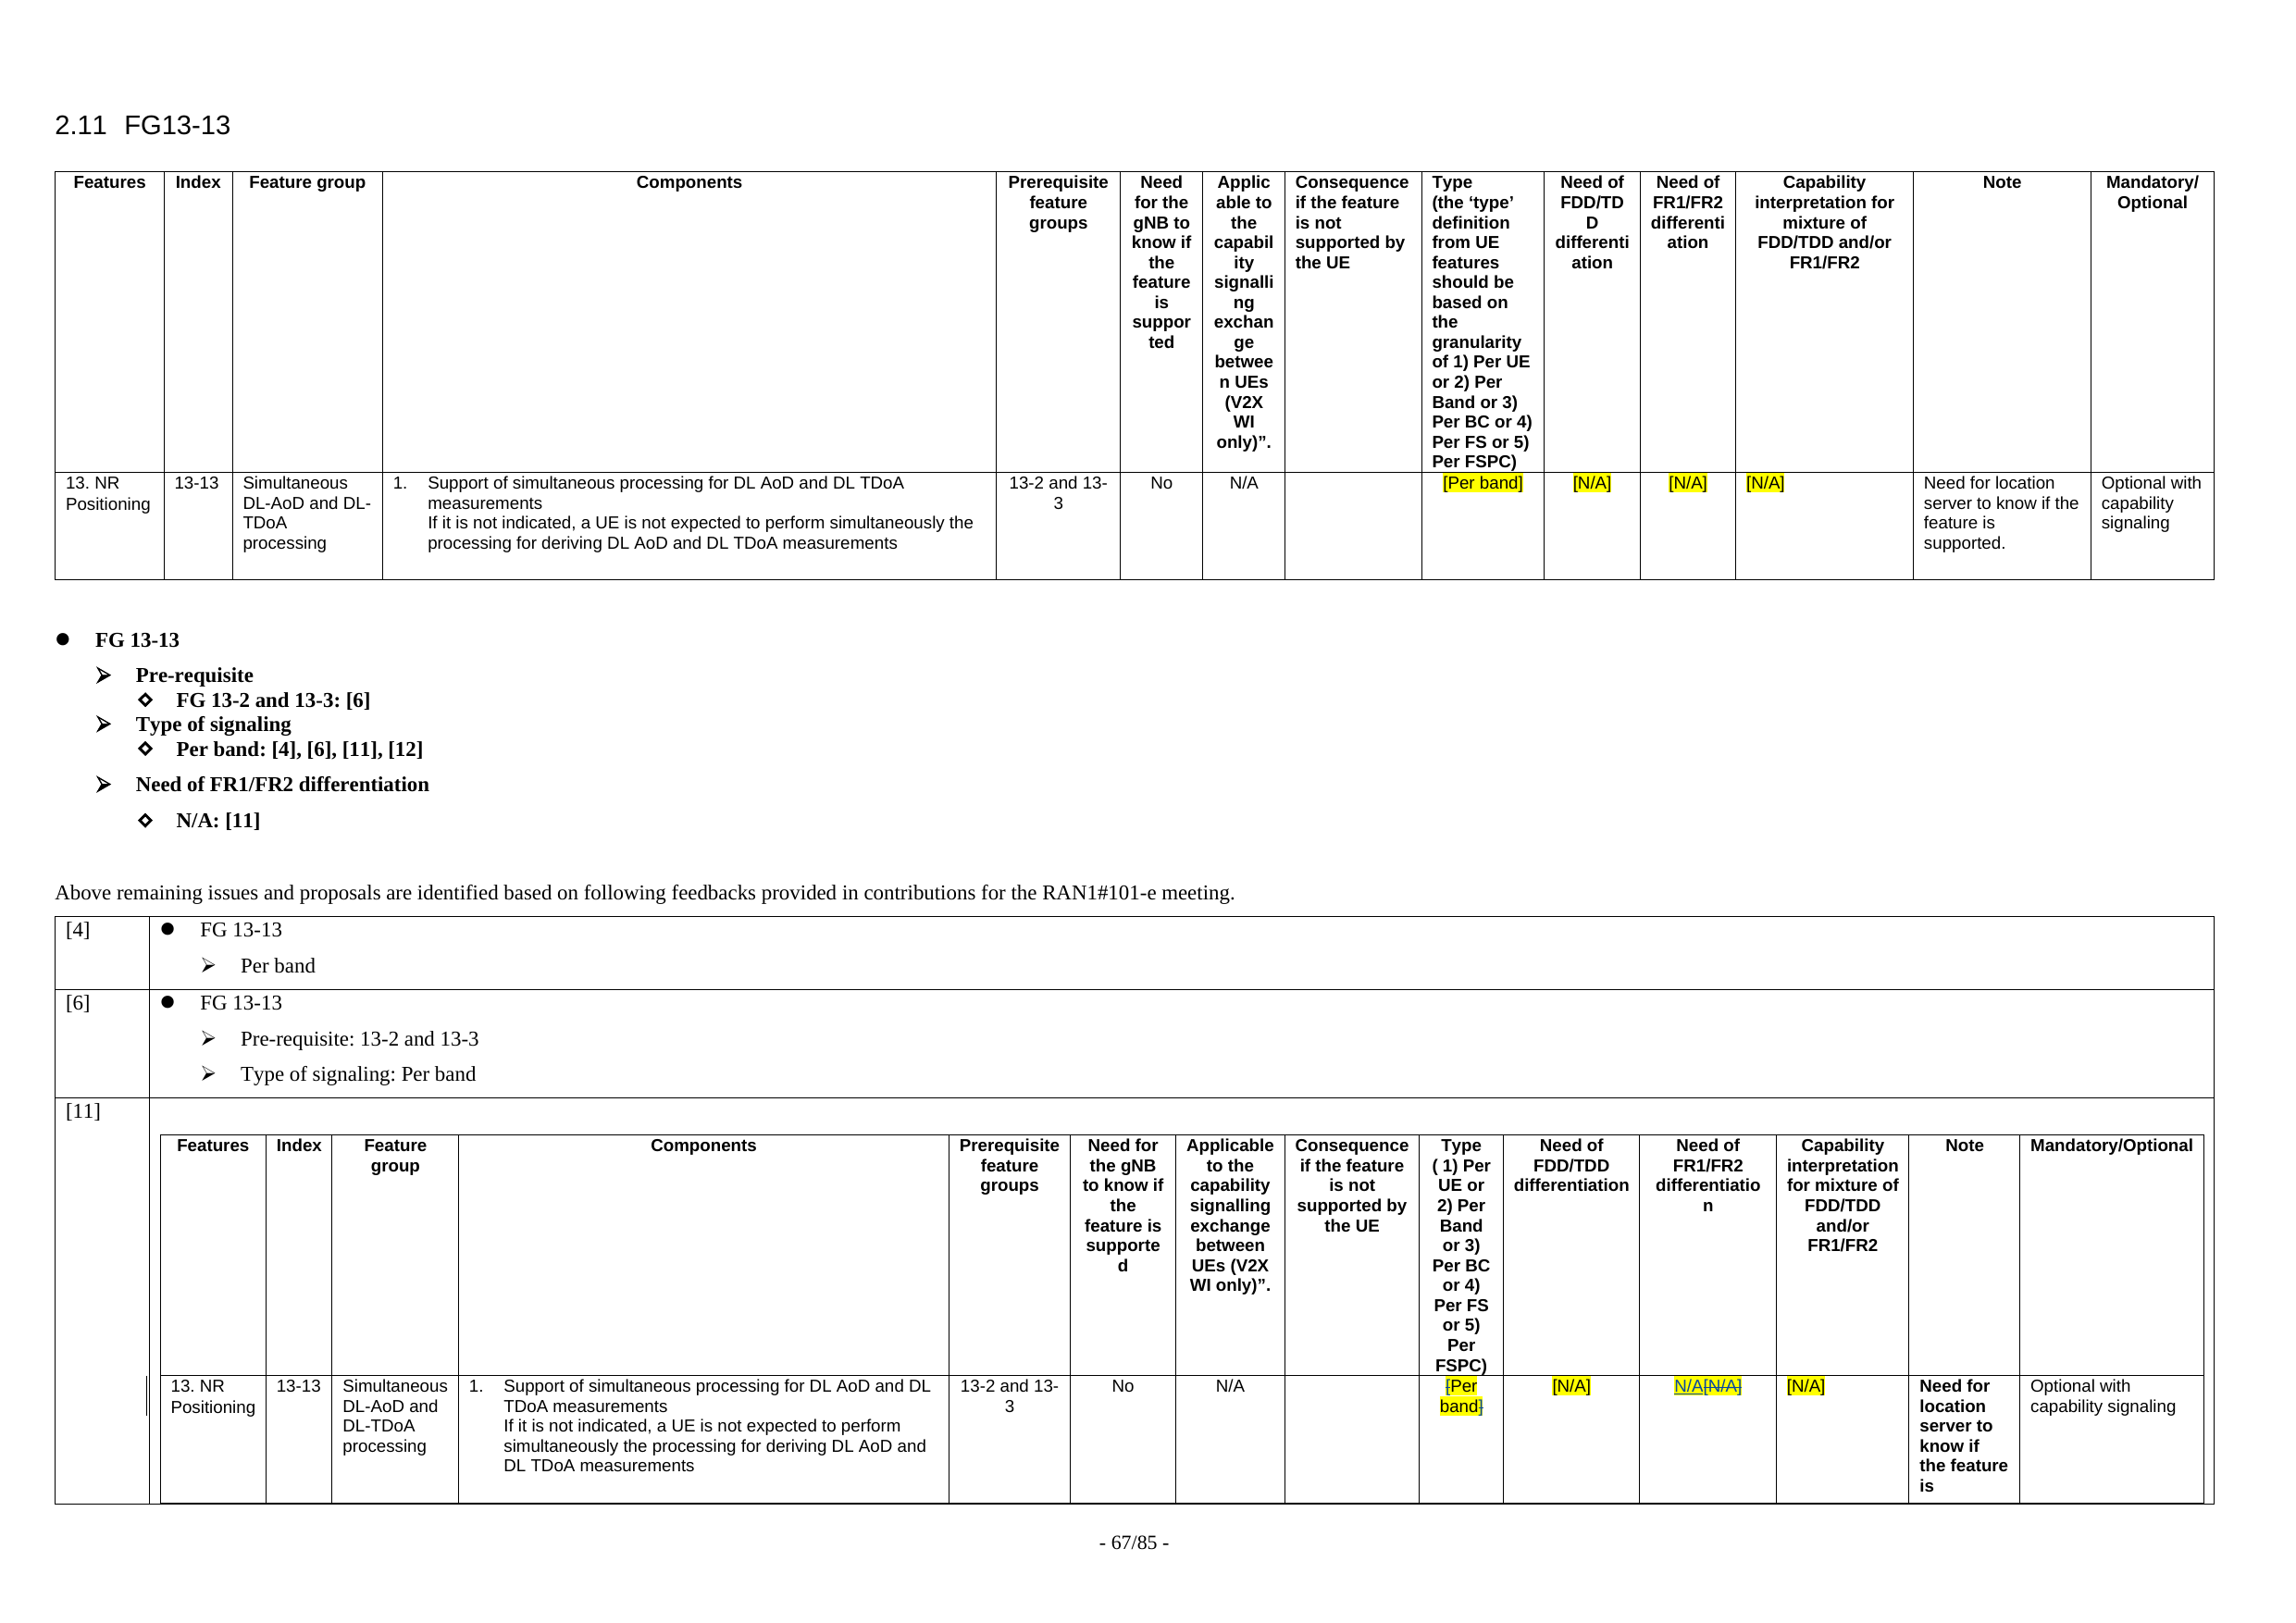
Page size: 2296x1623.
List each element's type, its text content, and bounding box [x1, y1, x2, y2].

table_header Capability interpretation for mixture of FDD/TDD and/or FR1/FR2 [1736, 172, 1913, 472]
table_cell [N/A] [1545, 473, 1640, 579]
table_cell FG 13-13 Pre-requisite: 13-2 and 13-3 Type of signaling: Per band [150, 990, 2214, 1097]
table_header Note [1914, 172, 2091, 472]
table_header Need of FR1/FR2 differentiation [1641, 172, 1735, 472]
table_cell Need for location server to know if the feature is supported. [1914, 473, 2091, 579]
table_cell [Per band] [1422, 473, 1544, 579]
table_cell [1285, 473, 1421, 579]
table_header Components [383, 172, 996, 472]
table_cell Support of simultaneous processing for DL AoD and DL TDoA measurements If it is not indicated, a UE is not expected to perform simultaneously the processing for deriving DL AoD and DL TDoA measurements [383, 473, 996, 579]
table_header Consequence if the feature is not supported by the UE [1285, 172, 1421, 472]
list Need of FR1/FR2 differentiation [95, 772, 2214, 797]
table_cell Optional with capability signaling [2091, 473, 2214, 579]
table_header FG 13-13 Per band [150, 917, 2214, 989]
table_header Feature group [233, 172, 382, 472]
table_header Applicable to the capability signalling exchange between UEs (V2X WI only)”. [1203, 172, 1285, 472]
table_header Index [165, 172, 232, 472]
table_cell No [1121, 473, 1202, 579]
table_cell 13-2 and 13-3 [997, 473, 1120, 579]
list FG 13-13 [55, 627, 2214, 651]
table_cell N/A [1203, 473, 1285, 579]
subtitle FG13-13 [55, 109, 2214, 141]
table_cell 13. NR Positioning [56, 473, 164, 579]
table_header Need of FDD/TDD differentiation [1545, 172, 1640, 472]
list N/A: [11] [136, 808, 2214, 833]
list Pre-requisite [95, 663, 2214, 688]
table_header Features [56, 172, 164, 472]
table_cell [N/A] [1736, 473, 1913, 579]
table_header Need for the gNB to know if the feature is supported [1121, 172, 1202, 472]
list Per band: [4], [6], [11], [12] [136, 737, 2214, 761]
table_cell 13-13 [165, 473, 232, 579]
table_cell [11] [56, 1098, 149, 1503]
table_cell [150, 1098, 2214, 1503]
list Type of signaling [95, 712, 2214, 737]
table_header Type (the ‘type’ definition from UE features should be based on the granularity of 1) Per UE or 2) Per Band or 3) Per BC or 4) Per FS or 5) Per FSPC) [1422, 172, 1544, 472]
table_header [4] [56, 917, 149, 989]
list FG 13-2 and 13-3: [6] [136, 688, 2214, 712]
table_cell [N/A] [1641, 473, 1735, 579]
table_cell Simultaneous DL-AoD and DL-TDoA processing [233, 473, 382, 579]
text Above remaining issues and proposals are identified based on following feedbacks provided in contributions for the RAN1#101-e meeting. [55, 880, 2214, 904]
table_cell [6] [56, 990, 149, 1097]
table_header Mandatory/Optional [2091, 172, 2214, 472]
table_header Prerequisite feature groups [997, 172, 1120, 472]
